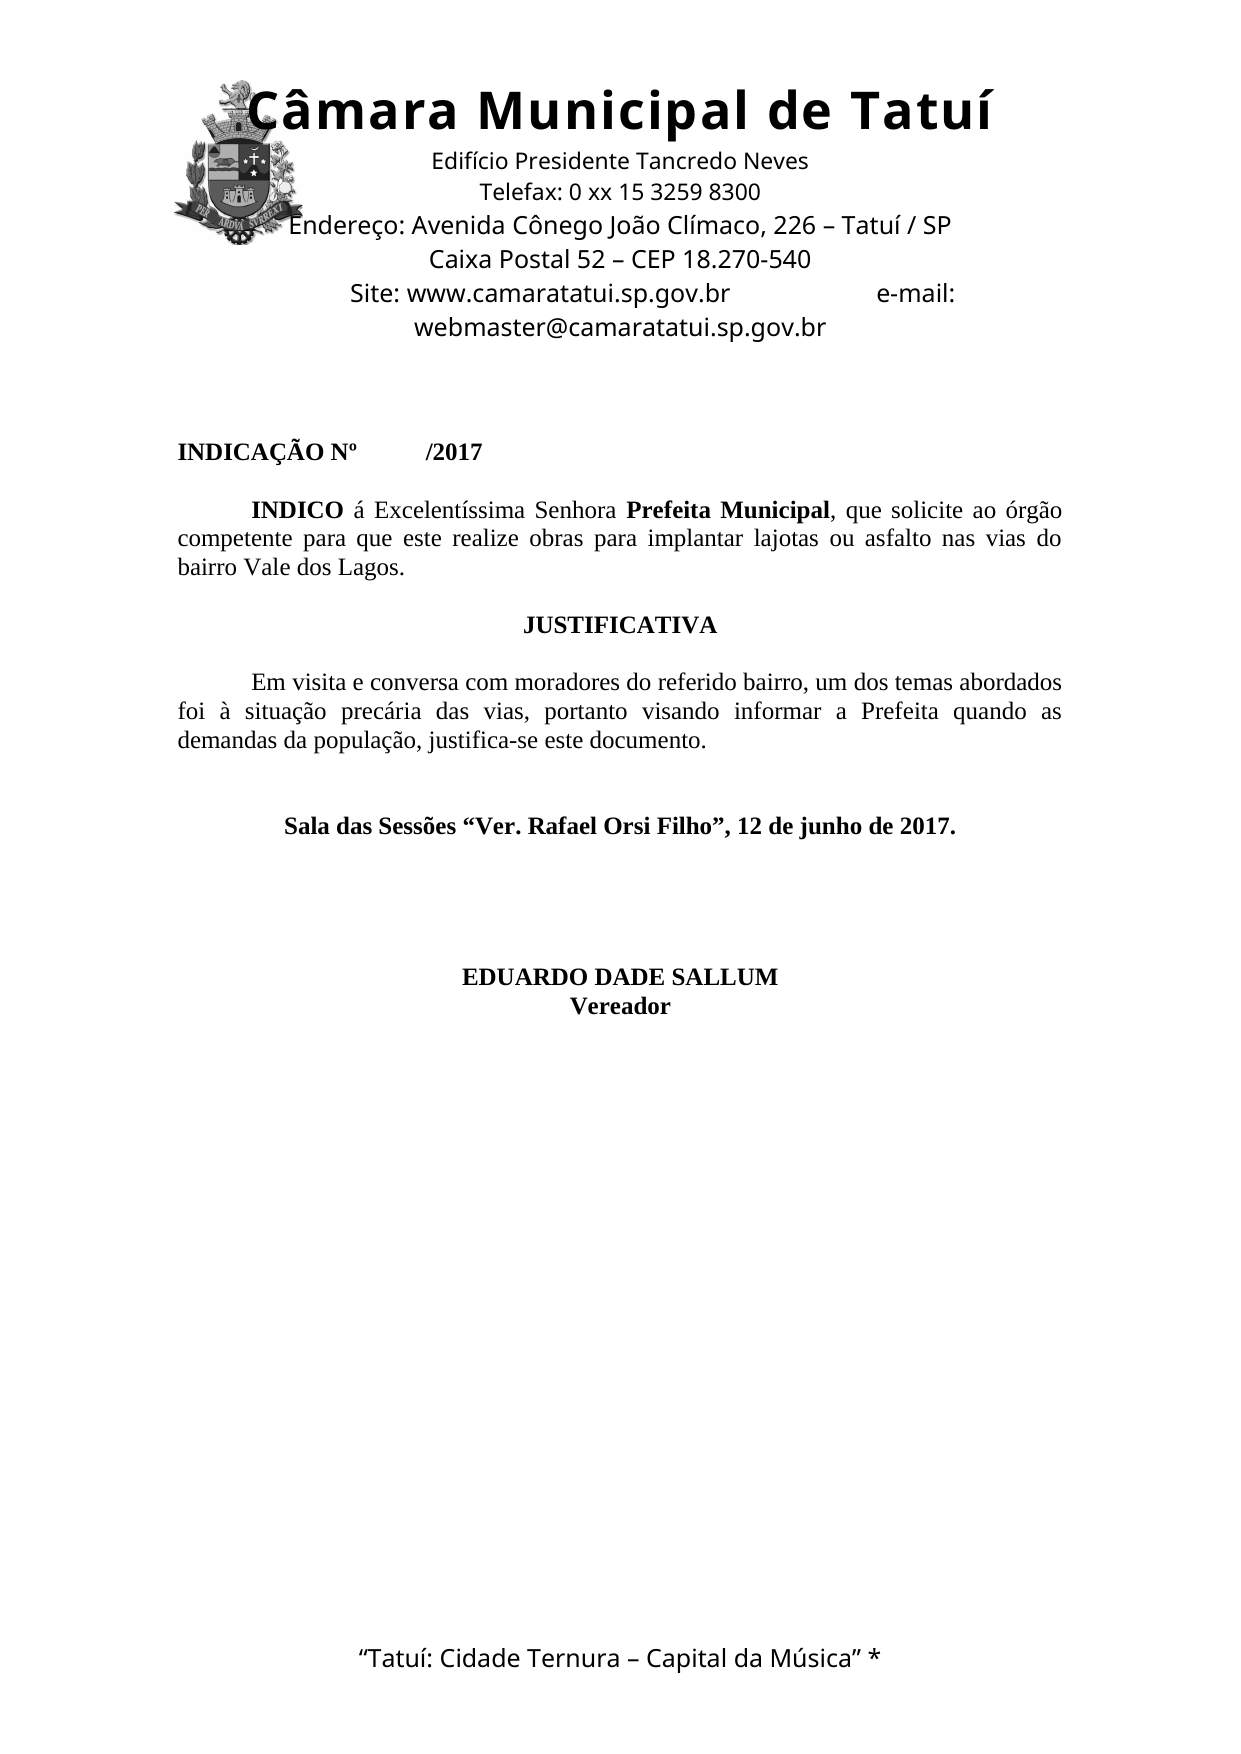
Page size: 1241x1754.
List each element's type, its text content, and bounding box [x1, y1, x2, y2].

text INDICAÇÃO Nº /2017 [177, 437, 1063, 466]
text Em visita e conversa com moradores do referido bairro, um dos temas abordados foi à situação precária das vias, portanto visando informar a Prefeita quando as demandas da população, justifica-se este documento. [177, 667, 1063, 753]
text JUSTIFICATIVA [177, 610, 1063, 638]
text Sala das Sessões “Ver. Rafael Orsi Filho”, 12 de junho de 2017. [177, 811, 1063, 840]
text INDICO á Excelentíssima Senhora Prefeita Municipal, que solicite ao órgão competente para que este realize obras para implantar lajotas ou asfalto nas vias do bairro Vale dos Lagos. [177, 495, 1063, 581]
